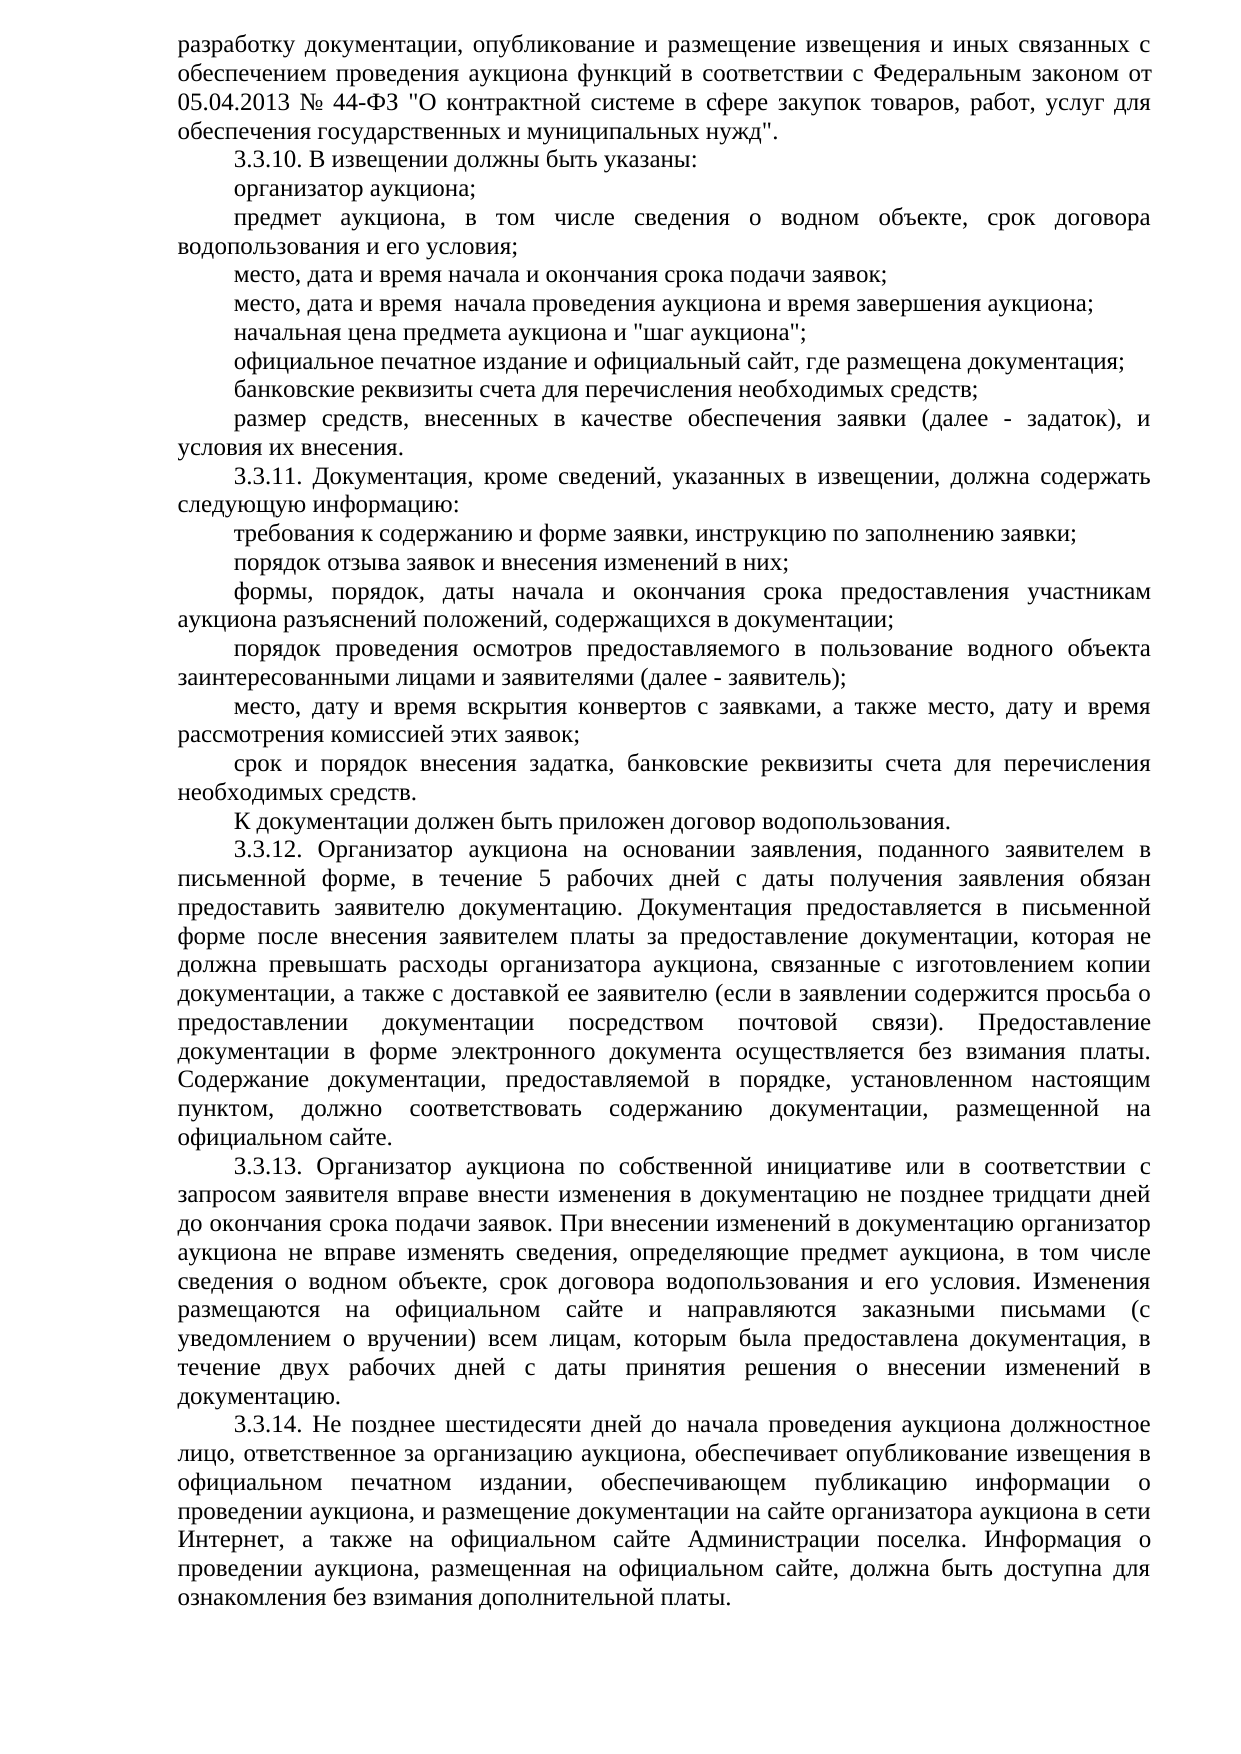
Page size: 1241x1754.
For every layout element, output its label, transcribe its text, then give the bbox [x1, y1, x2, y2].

text срок и порядок внесения задатка, банковские реквизиты счета для перечисления необходимых средств. [177, 748, 1152, 806]
text размер средств, внесенных в качестве обеспечения заявки (далее - задаток), и условия их внесения. [177, 403, 1152, 461]
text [177, 29, 1152, 144]
text требования к содержанию и форме заявки, инструкцию по заполнению заявки; [177, 518, 1152, 547]
text организатор аукциона; [177, 173, 1152, 202]
text порядок проведения осмотров предоставляемого в пользование водного объекта заинтересованными лицами и заявителями (далее - заявитель); [177, 633, 1152, 691]
text начальная цена предмета аукциона и "шаг аукциона"; [177, 317, 1152, 346]
text место, дата и время начала и окончания срока подачи заявок; [177, 259, 1152, 288]
text порядок отзыва заявок и внесения изменений в них; [177, 547, 1152, 576]
text 3.3.12. Организатор аукциона на основании заявления, поданного заявителем в письменной форме, в течение 5 рабочих дней с даты получения заявления обязан предоставить заявителю документацию. Документация предоставляется в письменной форме после внесения заявителем платы за предоставление документации, которая не должна превышать расходы организатора аукциона, связанные с изготовлением копии документации, а также с доставкой ее заявителю (если в заявлении содержится просьба о предоставлении документации посредством почтовой связи). Предоставление документации в форме электронного документа осуществляется без взимания платы. Содержание документации, предоставляемой в порядке, установленном настоящим пунктом, должно соответствовать содержанию документации, размещенной на официальном сайте. [177, 834, 1152, 1151]
text формы, порядок, даты начала и окончания срока предоставления участникам аукциона разъяснений положений, содержащихся в документации; [177, 576, 1152, 633]
text 3.3.14. Не позднее шестидесяти дней до начала проведения аукциона должностное лицо, ответственное за организацию аукциона, обеспечивает опубликование извещения в официальном печатном издании, обеспечивающем публикацию информации о проведении аукциона, и размещение документации на сайте организатора аукциона в сети Интернет, а также на официальном сайте Администрации поселка. Информация о проведении аукциона, размещенная на официальном сайте, должна быть доступна для ознакомления без взимания дополнительной платы. [177, 1409, 1152, 1611]
text место, дату и время вскрытия конвертов с заявками, а также место, дату и время рассмотрения комиссией этих заявок; [177, 691, 1152, 748]
text 3.3.11. Документация, кроме сведений, указанных в извещении, должна содержать следующую информацию: [177, 461, 1152, 518]
text официальное печатное издание и официальный сайт, где размещена документация; [177, 346, 1152, 374]
text банковские реквизиты счета для перечисления необходимых средств; [177, 374, 1152, 403]
text 3.3.10. В извещении должны быть указаны: [177, 144, 1152, 173]
text место, дата и время начала проведения аукциона и время завершения аукциона; [177, 288, 1152, 317]
text 3.3.13. Организатор аукциона по собственной инициативе или в соответствии с запросом заявителя вправе внести изменения в документацию не позднее тридцати дней до окончания срока подачи заявок. При внесении изменений в документацию организатор аукциона не вправе изменять сведения, определяющие предмет аукциона, в том числе сведения о водном объекте, срок договора водопользования и его условия. Изменения размещаются на официальном сайте и направляются заказными письмами (с уведомлением о вручении) всем лицам, которым была предоставлена документация, в течение двух рабочих дней с даты принятия решения о внесении изменений в документацию. [177, 1151, 1152, 1409]
text К документации должен быть приложен договор водопользования. [177, 806, 1152, 834]
text предмет аукциона, в том числе сведения о водном объекте, срок договора водопользования и его условия; [177, 202, 1152, 259]
